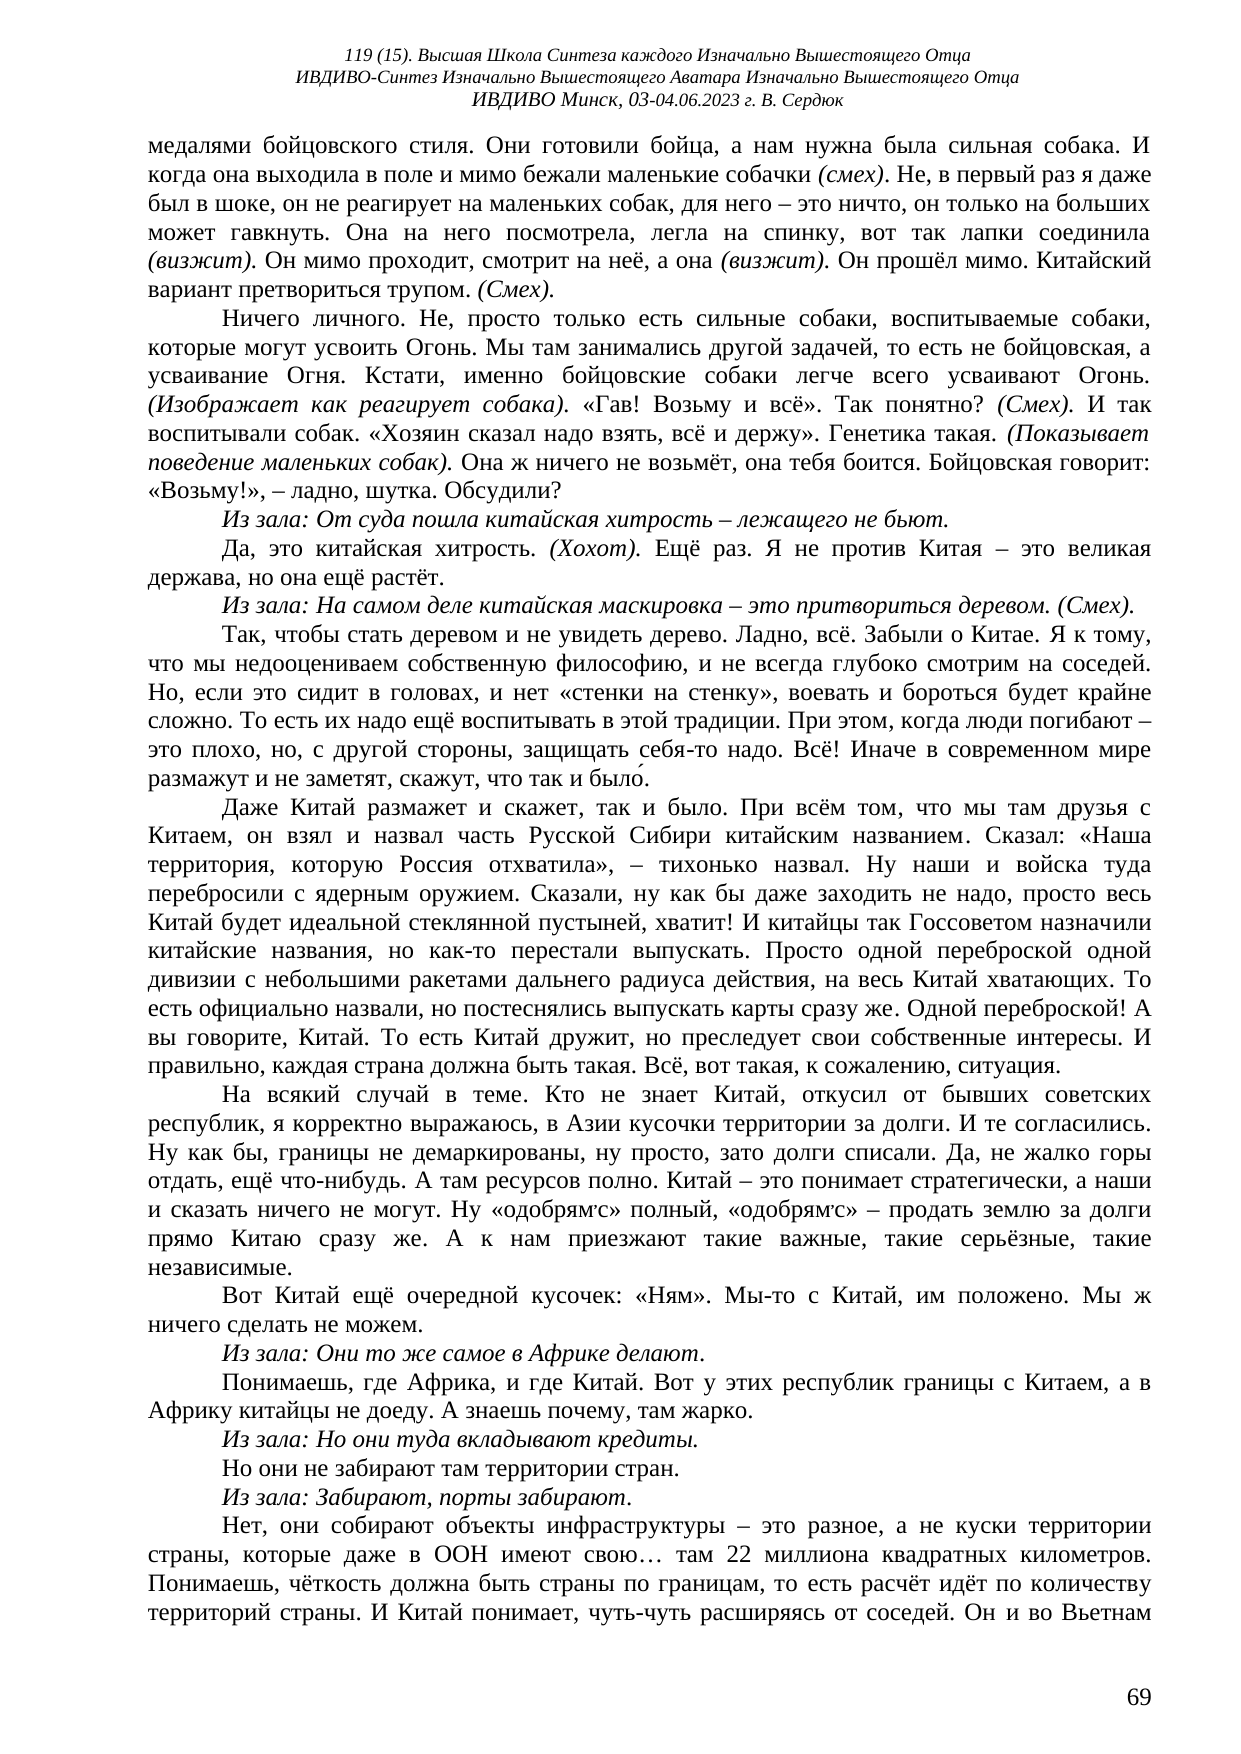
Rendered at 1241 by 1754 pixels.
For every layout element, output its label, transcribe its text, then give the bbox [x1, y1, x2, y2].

text Вот Китай ещё очередной кусочек: «Ням». Мы-то с Китай, им положено. Мы ж ничего сделать не можем. [148, 1281, 1152, 1338]
text Из зала: Но они туда вкладывают кредиты. [148, 1424, 1152, 1453]
text Понимаешь, где Африка, и где Китай. Вот у этих республик границы с Китаем, а в Африку китайцы не доеду. А знаешь почему, там жарко. [148, 1367, 1152, 1424]
text Но они не забирают там территории стран. [148, 1453, 1152, 1482]
text Из зала: Забирают, порты забирают. [148, 1482, 1152, 1511]
text Из зала: На самом деле китайская маскировка – это притвориться деревом. (Смех). [148, 591, 1152, 619]
text Ничего личного. Не, просто только есть сильные собаки, воспитываемые собаки, которые могут усвоить Огонь. Мы там занимались другой задачей, то есть не бойцовская, а усваивание Огня. Кстати, именно бойцовские собаки легче всего усваивают Огонь. (Изображает как реагирует собака). «Гав! Возьму и всё». Так понятно? (Смех). И так воспитывали собак. «Хозяин сказал надо взять, всё и держу». Генетика такая. (Показывает поведение маленьких собак). Она ж ничего не возьмёт, она тебя боится. Бойцовская говорит: «Возьму!», – ладно, шутка. Обсудили? [148, 303, 1152, 504]
text Из зала: Они то же самое в Африке делают. [148, 1338, 1152, 1367]
text На всякий случай в теме. Кто не знает Китай, откусил от бывших советских республик, я корректно выражаюсь, в Азии кусочки территории за долги. И те согласились. Ну как бы, границы не демаркированы, ну просто, зато долги списали. Да, не жалко горы отдать, ещё что-нибудь. А там ресурсов полно. Китай – это понимает стратегически, а наши и сказать ничего не могут. Ну «одобрям,с» полный, «одобрям,с» – продать землю за долги прямо Китаю сразу же. А к нам приезжают такие важные, такие серьёзные, такие независимые. [148, 1079, 1152, 1281]
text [148, 131, 1152, 303]
text Даже Китай размажет и скажет, так и было. При всём том, что мы там друзья с Китаем, он взял и назвал часть Русской Сибири китайским названием. Сказал: «Наша территория, которую Россия отхватила», – тихонько назвал. Ну наши и войска туда перебросили с ядерным оружием. Сказали, ну как бы даже заходить не надо, просто весь Китай будет идеальной стеклянной пустыней, хватит! И китайцы так Госсоветом назначили китайские названия, но как-то перестали выпускать. Просто одной переброской одной дивизии с небольшими ракетами дальнего радиуса действия, на весь Китай хватающих. То есть официально назвали, но постеснялись выпускать карты сразу же. Одной переброской! А вы говорите, Китай. То есть Китай дружит, но преследует свои собственные интересы. И правильно, каждая страна должна быть такая. Всё, вот такая, к сожалению, ситуация. [148, 792, 1152, 1079]
text Да, это китайская хитрость. (Хохот). Ещё раз. Я не против Китая – это великая держава, но она ещё растёт. [148, 533, 1152, 591]
text Из зала: От суда пошла китайская хитрость – лежащего не бьют. [148, 504, 1152, 533]
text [148, 1511, 1152, 1626]
text Так, чтобы стать деревом и не увидеть дерево. Ладно, всё. Забыли о Китае. Я к тому, что мы недооцениваем собственную философию, и не всегда глубоко смотрим на соседей. Но, если это сидит в головах, и нет «стенки на стенку», воевать и бороться будет крайне сложно. То есть их надо ещё воспитывать в этой традиции. При этом, когда люди погибают – это плохо, но, с другой стороны, защищать себя-то надо. Всё! Иначе в современном мире размажут и не заметят, скажут, что так и было́. [148, 619, 1152, 792]
